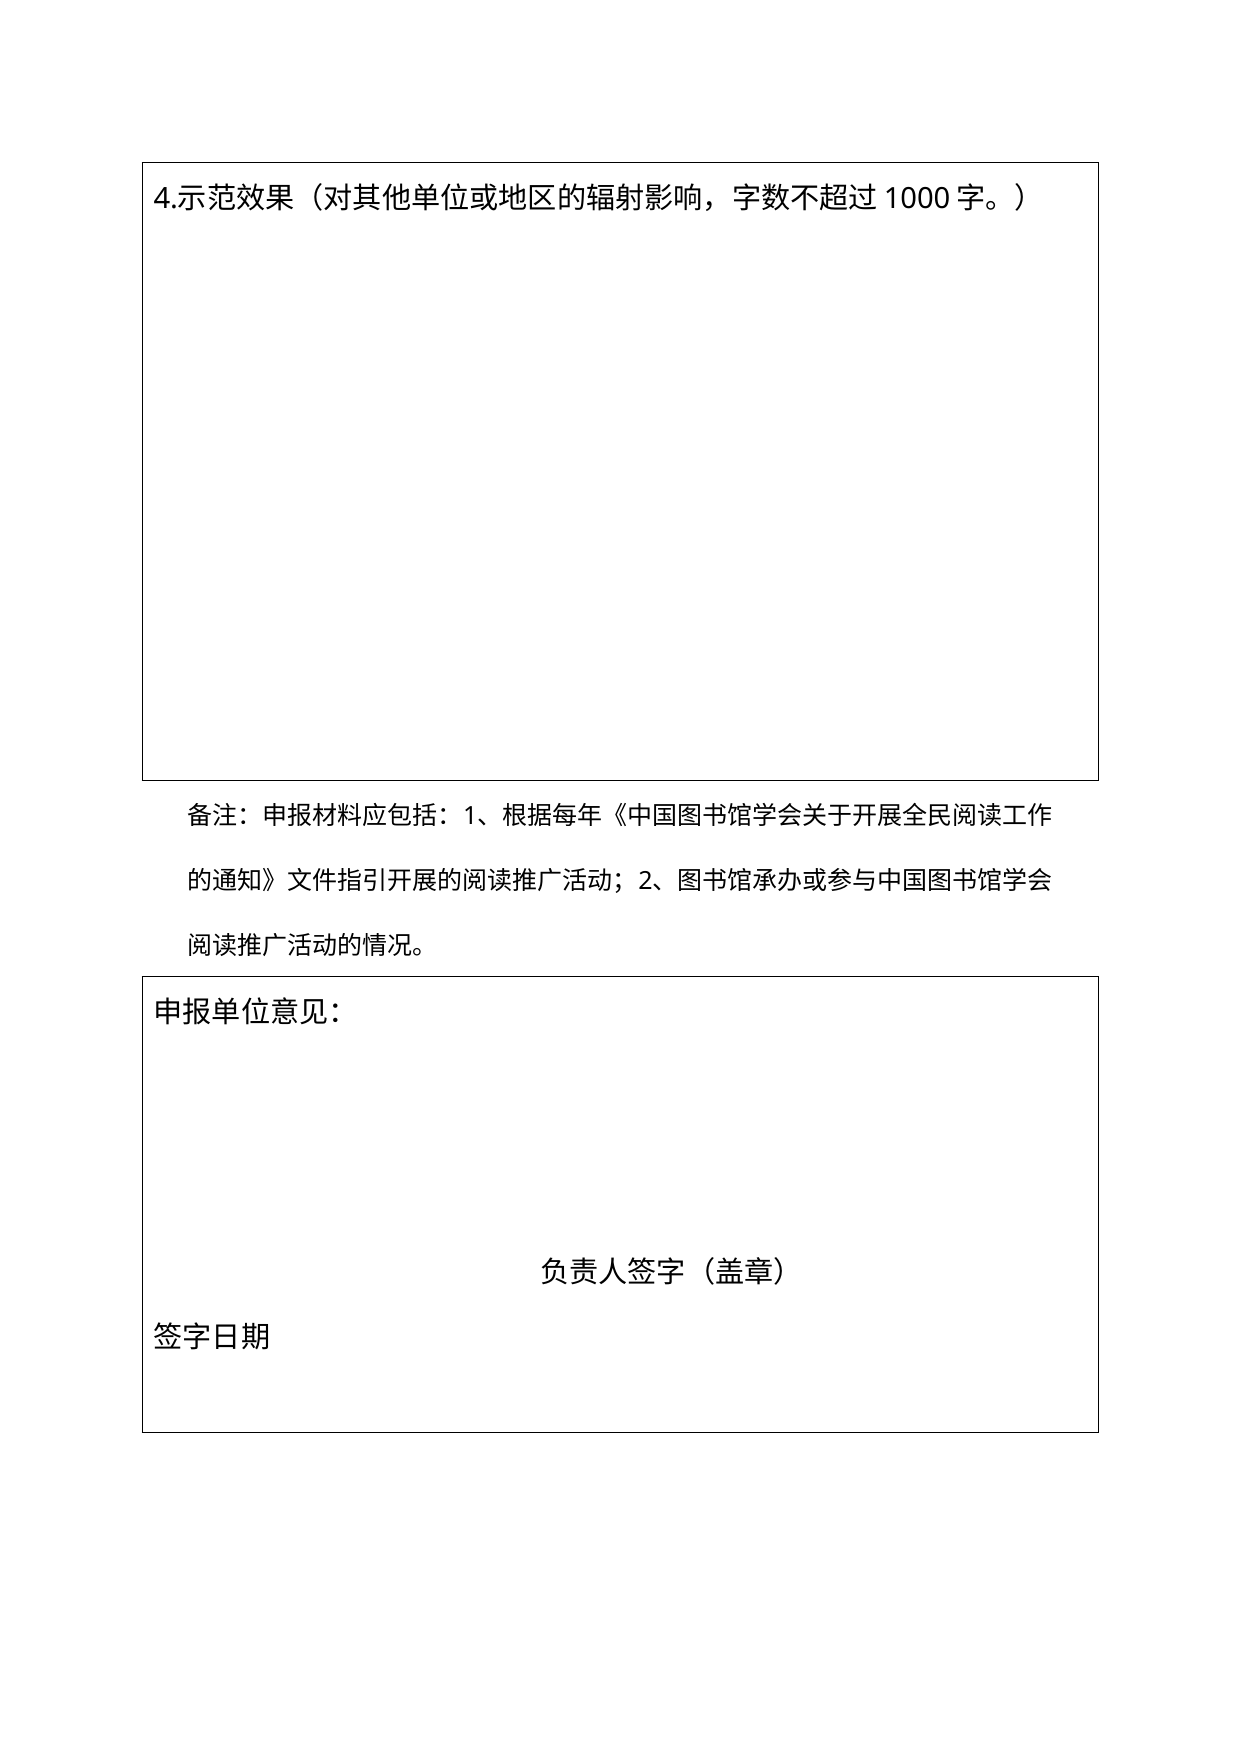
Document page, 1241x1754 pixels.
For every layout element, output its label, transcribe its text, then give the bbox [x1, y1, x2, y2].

table_cell 4.示范效果（对其他单位或地区的辐射影响，字数不超过1000字。） [143, 163, 1098, 780]
table_header 申报单位意见： 负责人签字（盖章） 签字日期 [143, 977, 1098, 1432]
text 备注：申报材料应包括：1、根据每年《中国图书馆学会关于开展全民阅读工作的通知》文件指引开展的阅读推广活动；2、图书馆承办或参与中国图书馆学会阅读推广活动的情况。 [187, 781, 1053, 976]
